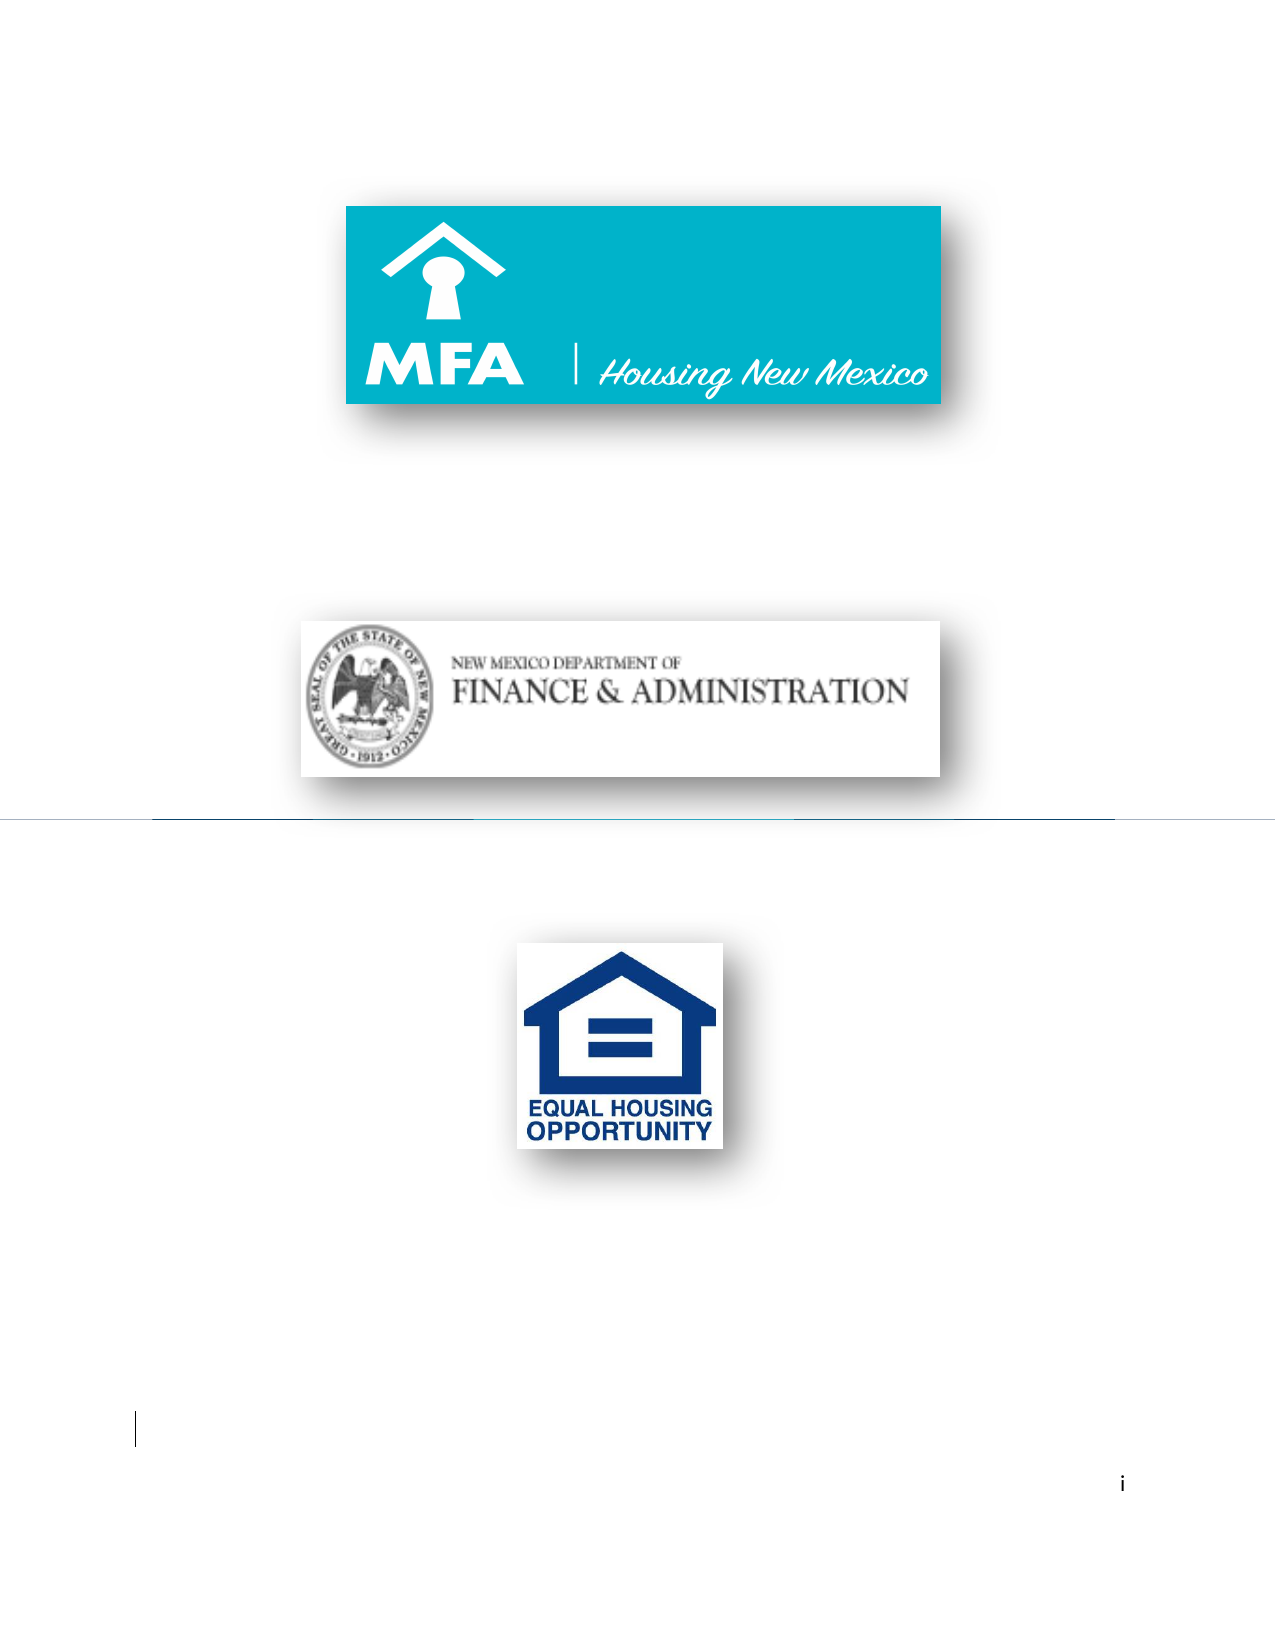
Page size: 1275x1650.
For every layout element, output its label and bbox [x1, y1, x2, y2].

picture [301, 621, 940, 777]
picture [517, 943, 723, 1149]
picture [346, 206, 941, 404]
